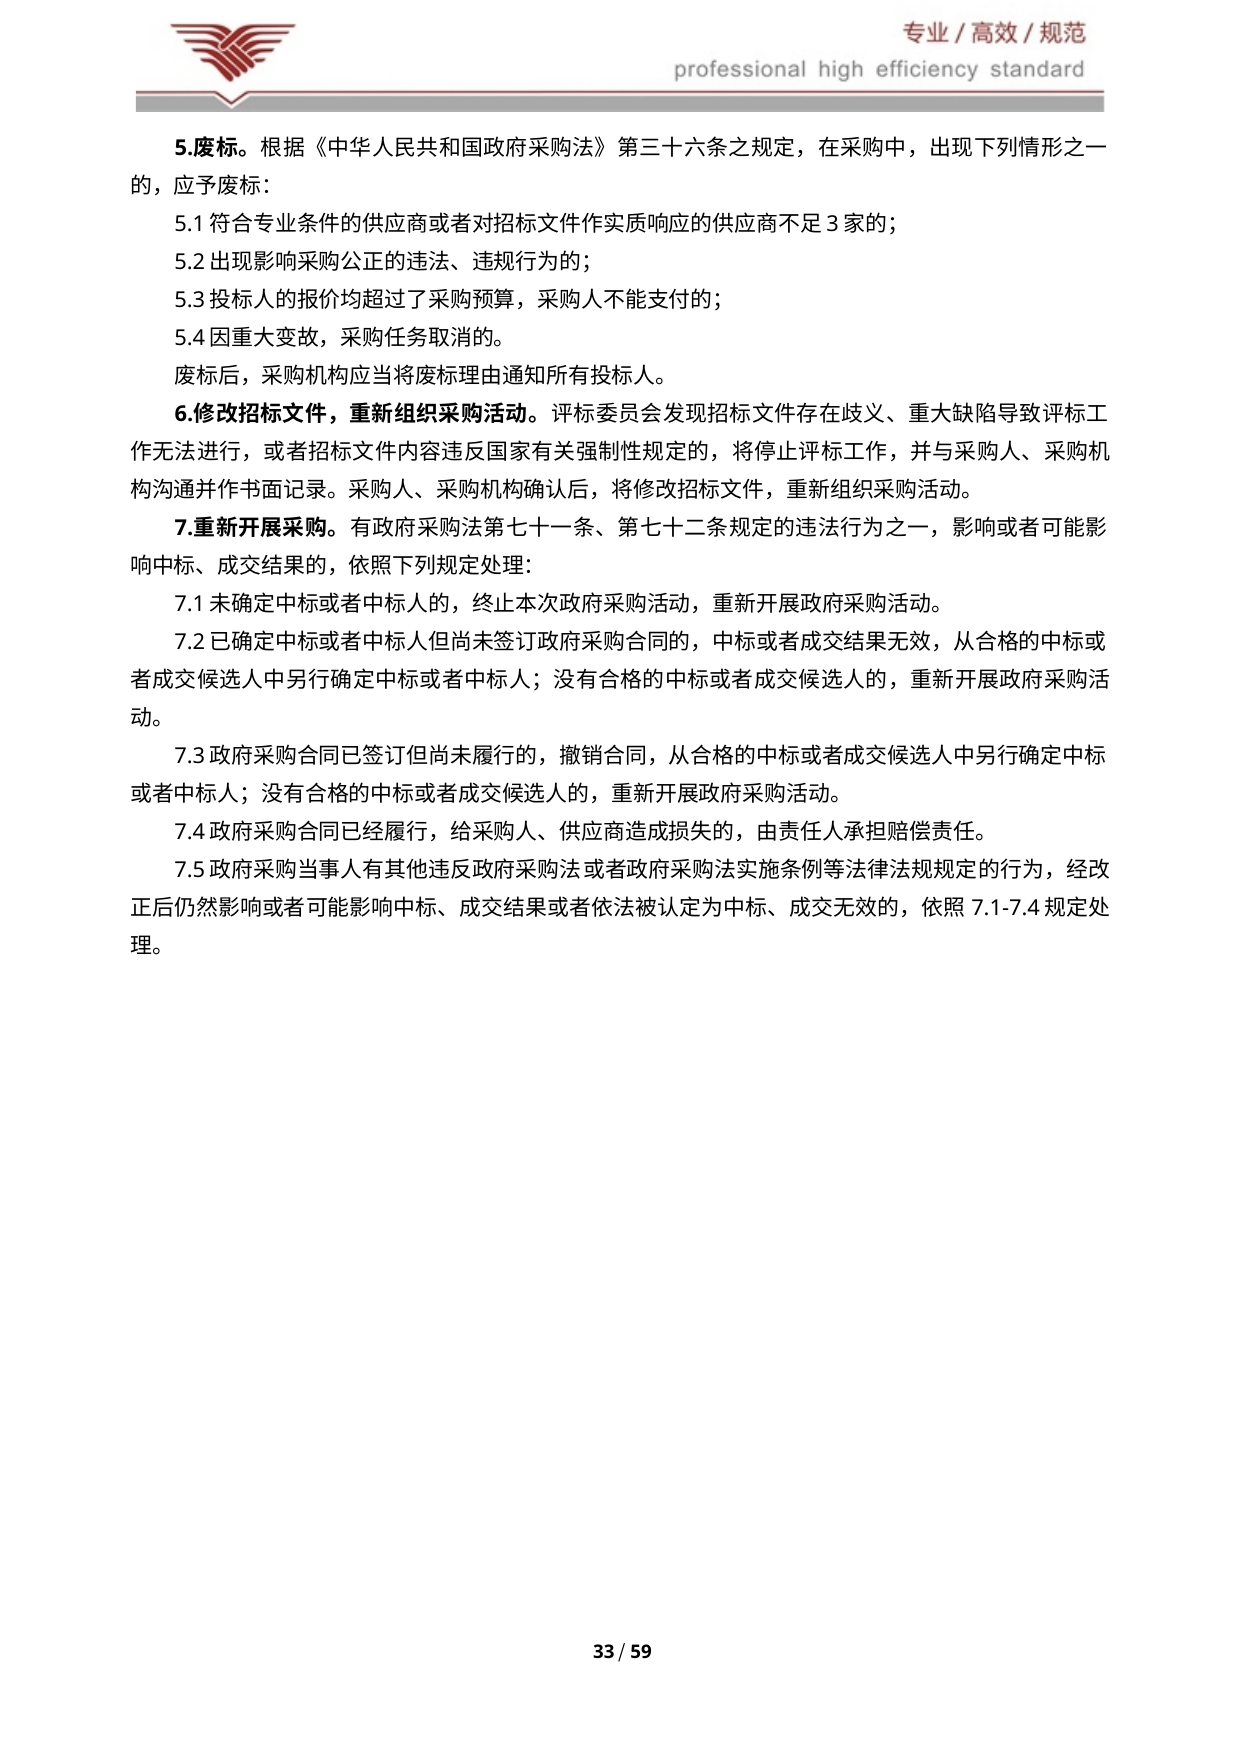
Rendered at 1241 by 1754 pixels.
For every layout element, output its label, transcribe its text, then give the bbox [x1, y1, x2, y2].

text 5.废标。根据《中华人民共和国政府采购法》第三十六条之规定，在采购中，出现下列情形之一的，应予废标： [130, 130, 1110, 199]
text 5.3投标人的报价均超过了采购预算，采购人不能支付的； [130, 282, 1110, 314]
text 7.3政府采购合同已签订但尚未履行的，撤销合同，从合格的中标或者成交候选人中另行确定中标或者中标人；没有合格的中标或者成交候选人的，重新开展政府采购活动。 [130, 738, 1110, 808]
text 废标后，采购机构应当将废标理由通知所有投标人。 [130, 358, 1110, 390]
text 6.修改招标文件，重新组织采购活动。评标委员会发现招标文件存在歧义、重大缺陷导致评标工作无法进行，或者招标文件内容违反国家有关强制性规定的，将停止评标工作，并与采购人、采购机构沟通并作书面记录。采购人、采购机构确认后，将修改招标文件，重新组织采购活动。 [130, 396, 1110, 504]
text 5.4因重大变故，采购任务取消的。 [130, 320, 1110, 352]
text 5.1符合专业条件的供应商或者对招标文件作实质响应的供应商不足3家的； [130, 206, 1110, 238]
text 7.4政府采购合同已经履行，给采购人、供应商造成损失的，由责任人承担赔偿责任。 [130, 814, 1110, 846]
picture [135, 0, 1105, 112]
text 7.5政府采购当事人有其他违反政府采购法或者政府采购法实施条例等法律法规规定的行为，经改正后仍然影响或者可能影响中标、成交结果或者依法被认定为中标、成交无效的，依照7.1-7.4规定处理。 [130, 852, 1110, 960]
text 7.2已确定中标或者中标人但尚未签订政府采购合同的，中标或者成交结果无效，从合格的中标或者成交候选人中另行确定中标或者中标人；没有合格的中标或者成交候选人的，重新开展政府采购活动。 [130, 624, 1110, 732]
text 7.1未确定中标或者中标人的，终止本次政府采购活动，重新开展政府采购活动。 [130, 586, 1110, 618]
text 7.重新开展采购。有政府采购法第七十一条、第七十二条规定的违法行为之一，影响或者可能影响中标、成交结果的，依照下列规定处理： [130, 510, 1110, 580]
text 5.2出现影响采购公正的违法、违规行为的； [130, 244, 1110, 276]
